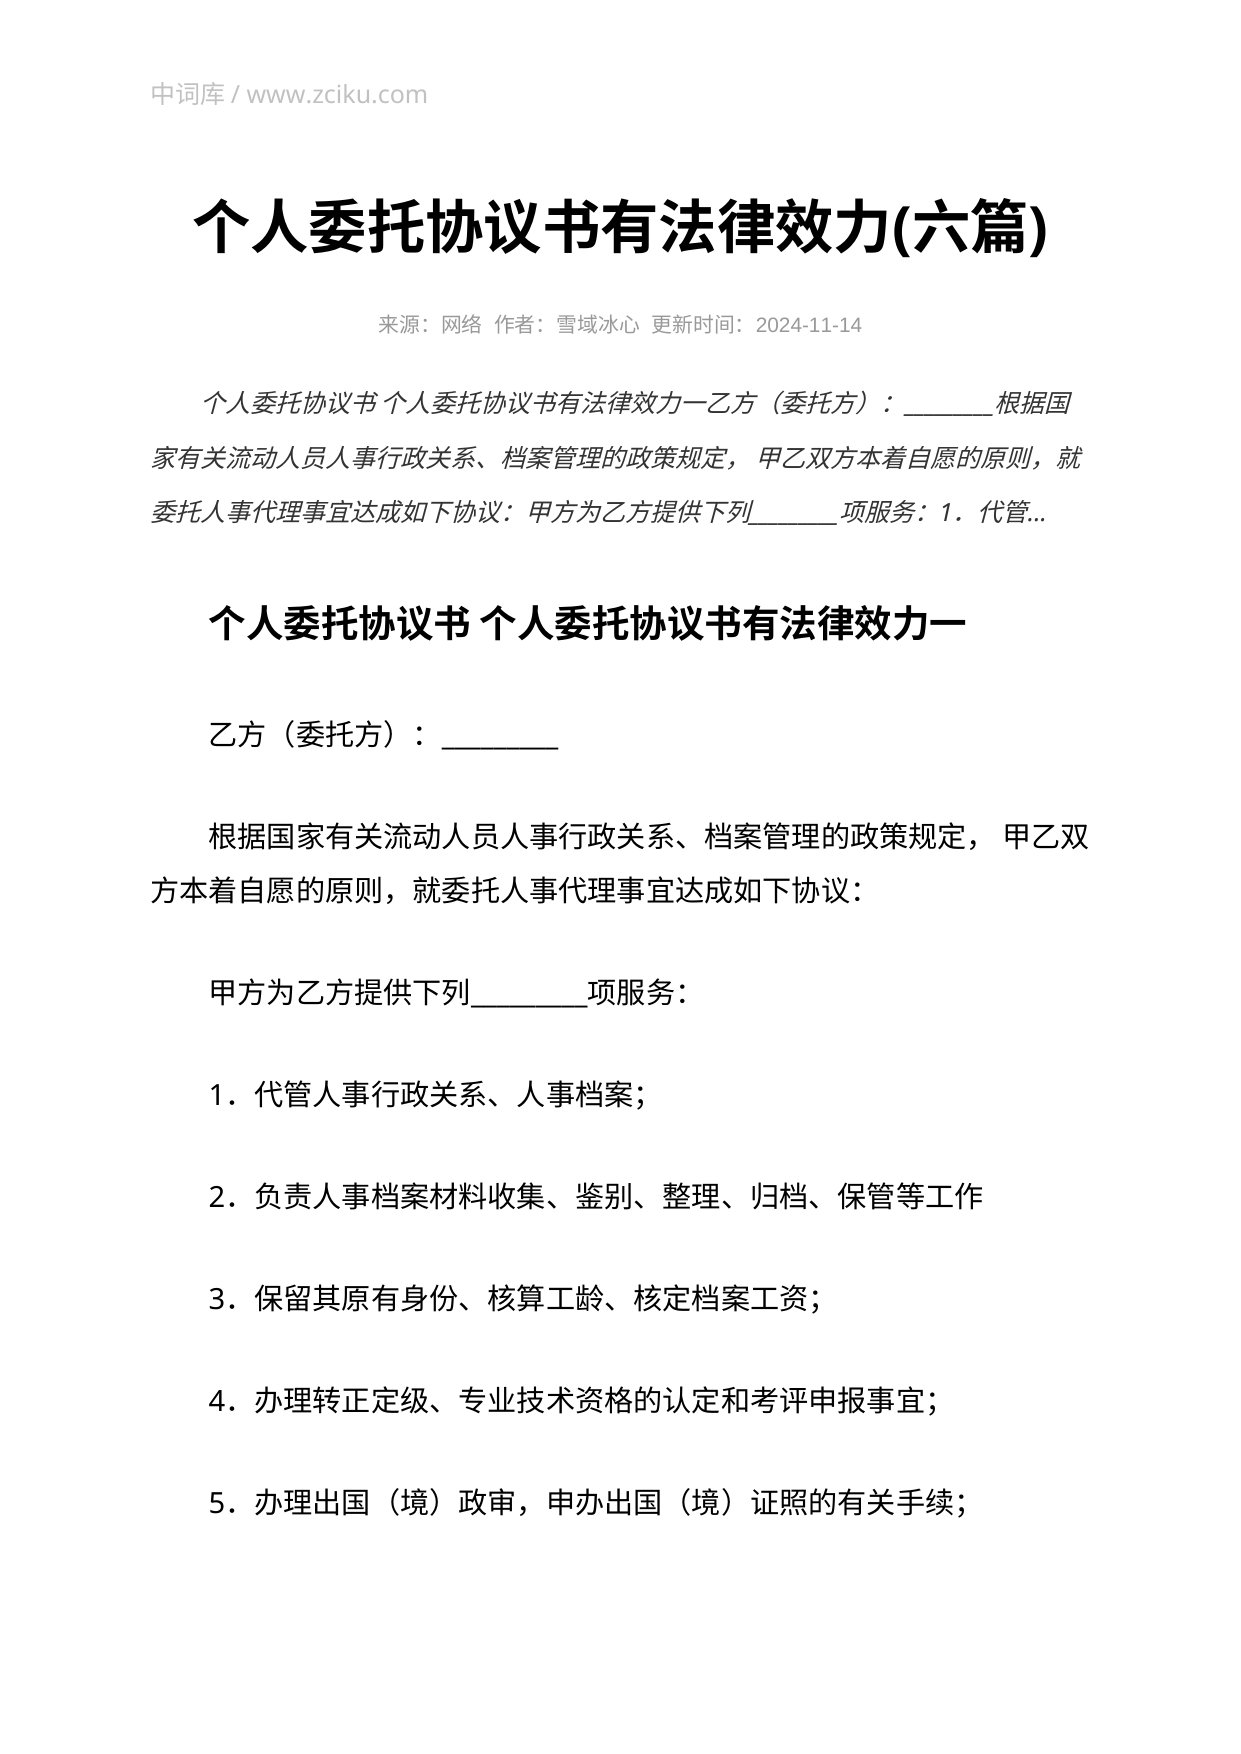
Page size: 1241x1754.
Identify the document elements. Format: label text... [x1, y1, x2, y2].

text 5．办理出国（境）政审，申办出国（境）证照的有关手续； [150, 1480, 1090, 1522]
subtitle 个人委托协议书有法律效力(六篇) [150, 181, 1090, 266]
text 甲方为乙方提供下列_________项服务： [150, 970, 1090, 1012]
text 来源：网络 作者：雪域冰心 更新时间：2024-11-14 [150, 313, 1090, 337]
text 根据国家有关流动人员人事行政关系、档案管理的政策规定， 甲乙双方本着自愿的原则，就委托人事代理事宜达成如下协议： [150, 813, 1090, 910]
text 4．办理转正定级、专业技术资格的认定和考评申报事宜； [150, 1378, 1090, 1420]
text 2．负责人事档案材料收集、鉴别、整理、归档、保管等工作 [150, 1174, 1090, 1216]
text 乙方（委托方）：_________ [150, 711, 1090, 753]
text 3．保留其原有身份、核算工龄、核定档案工资； [150, 1276, 1090, 1318]
text 个人委托协议书 个人委托协议书有法律效力一乙方（委托方）：_________根据国家有关流动人员人事行政关系、档案管理的政策规定， 甲乙双方本着自愿的原则，就委托人事代理事宜达成如下协议：甲方为乙方提供下列_________项服务：1．代管... [150, 384, 1090, 529]
text 个人委托协议书 个人委托协议书有法律效力一 [150, 594, 1090, 648]
text 1．代管人事行政关系、人事档案； [150, 1072, 1090, 1114]
